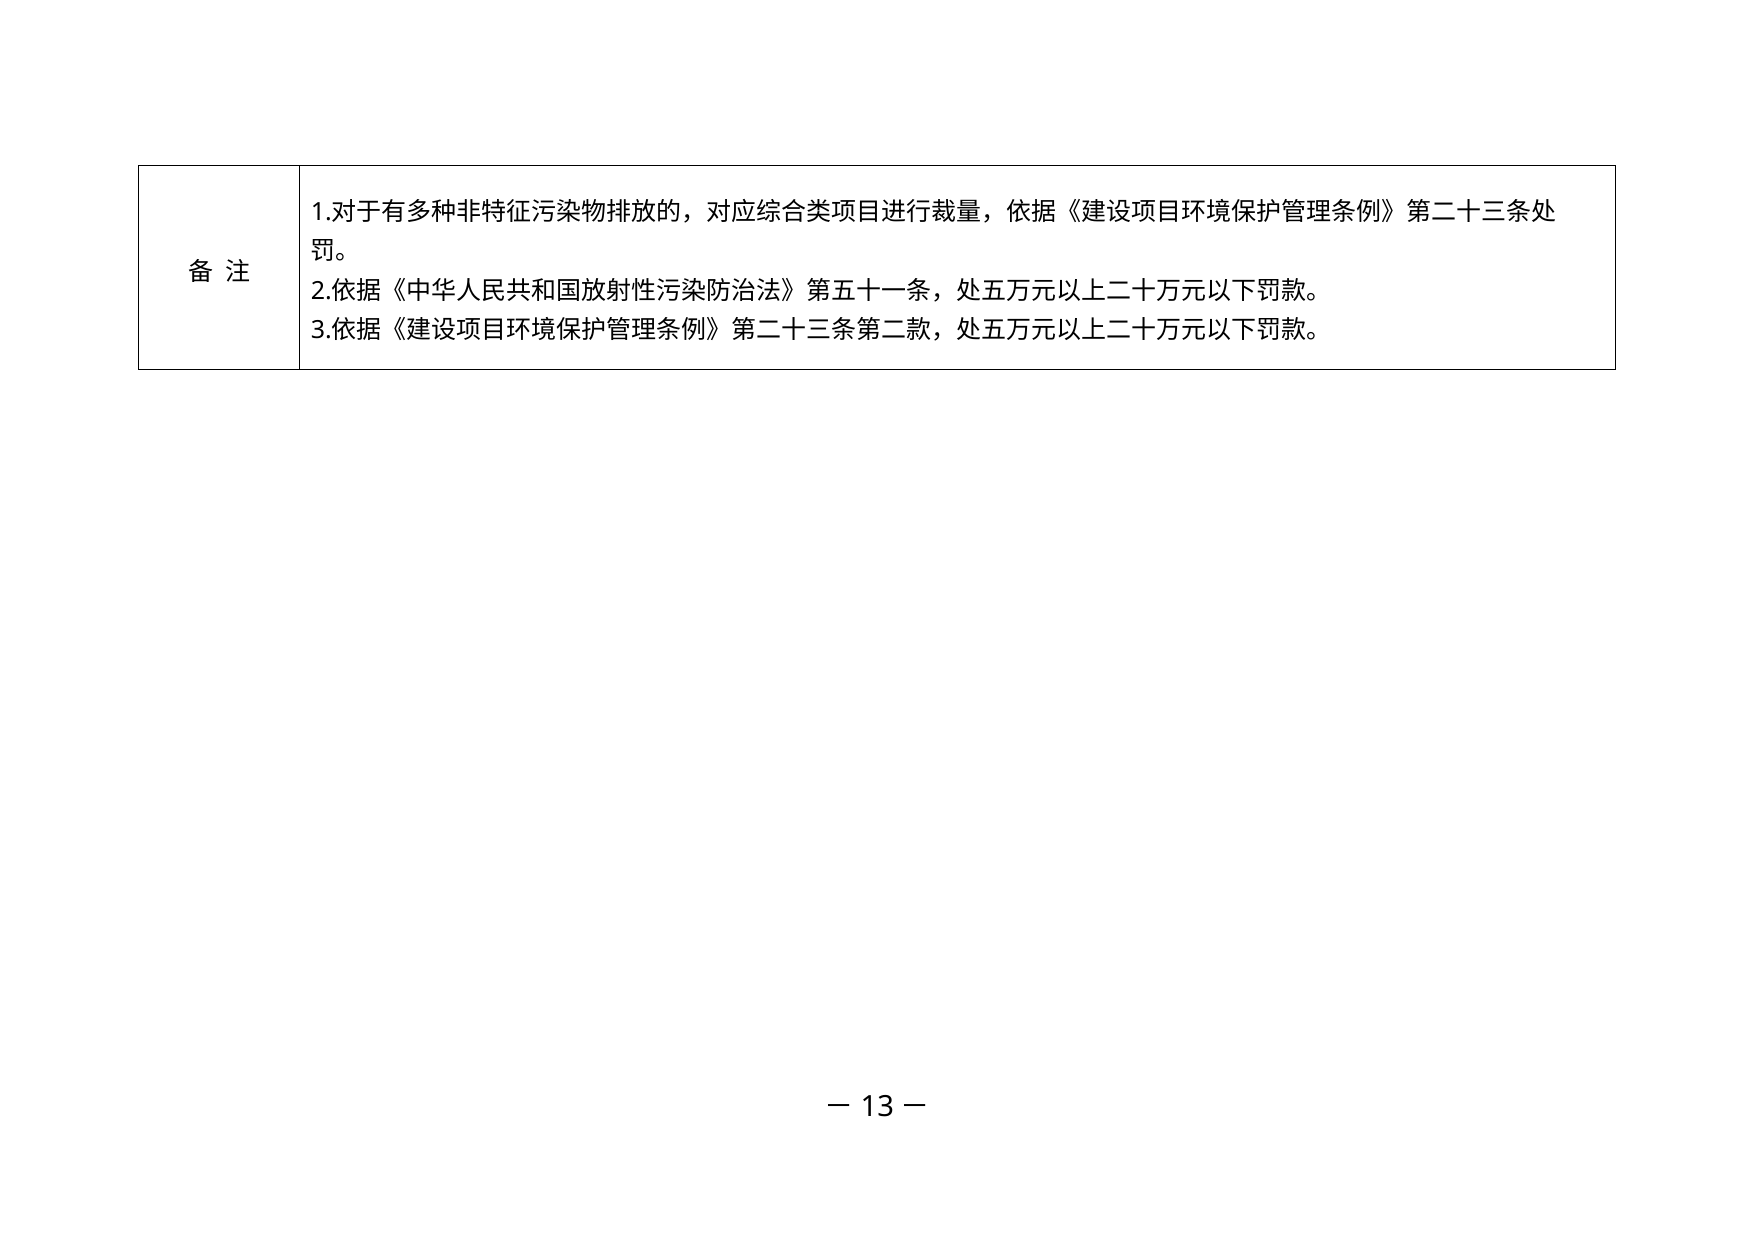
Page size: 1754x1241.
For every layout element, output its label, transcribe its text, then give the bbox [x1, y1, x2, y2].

table_cell 1.对于有多种非特征污染物排放的，对应综合类项目进行裁量，依据《建设项目环境保护管理条例》第二十三条处罚。 2.依据《中华人民共和国放射性污染防治法》第五十一条，处五万元以上二十万元以下罚款。 3.依据《建设项目环境保护管理条例》第二十三条第二款，处五万元以上二十万元以下罚款。 [300, 166, 1615, 369]
table_cell 备 注 [139, 166, 299, 369]
